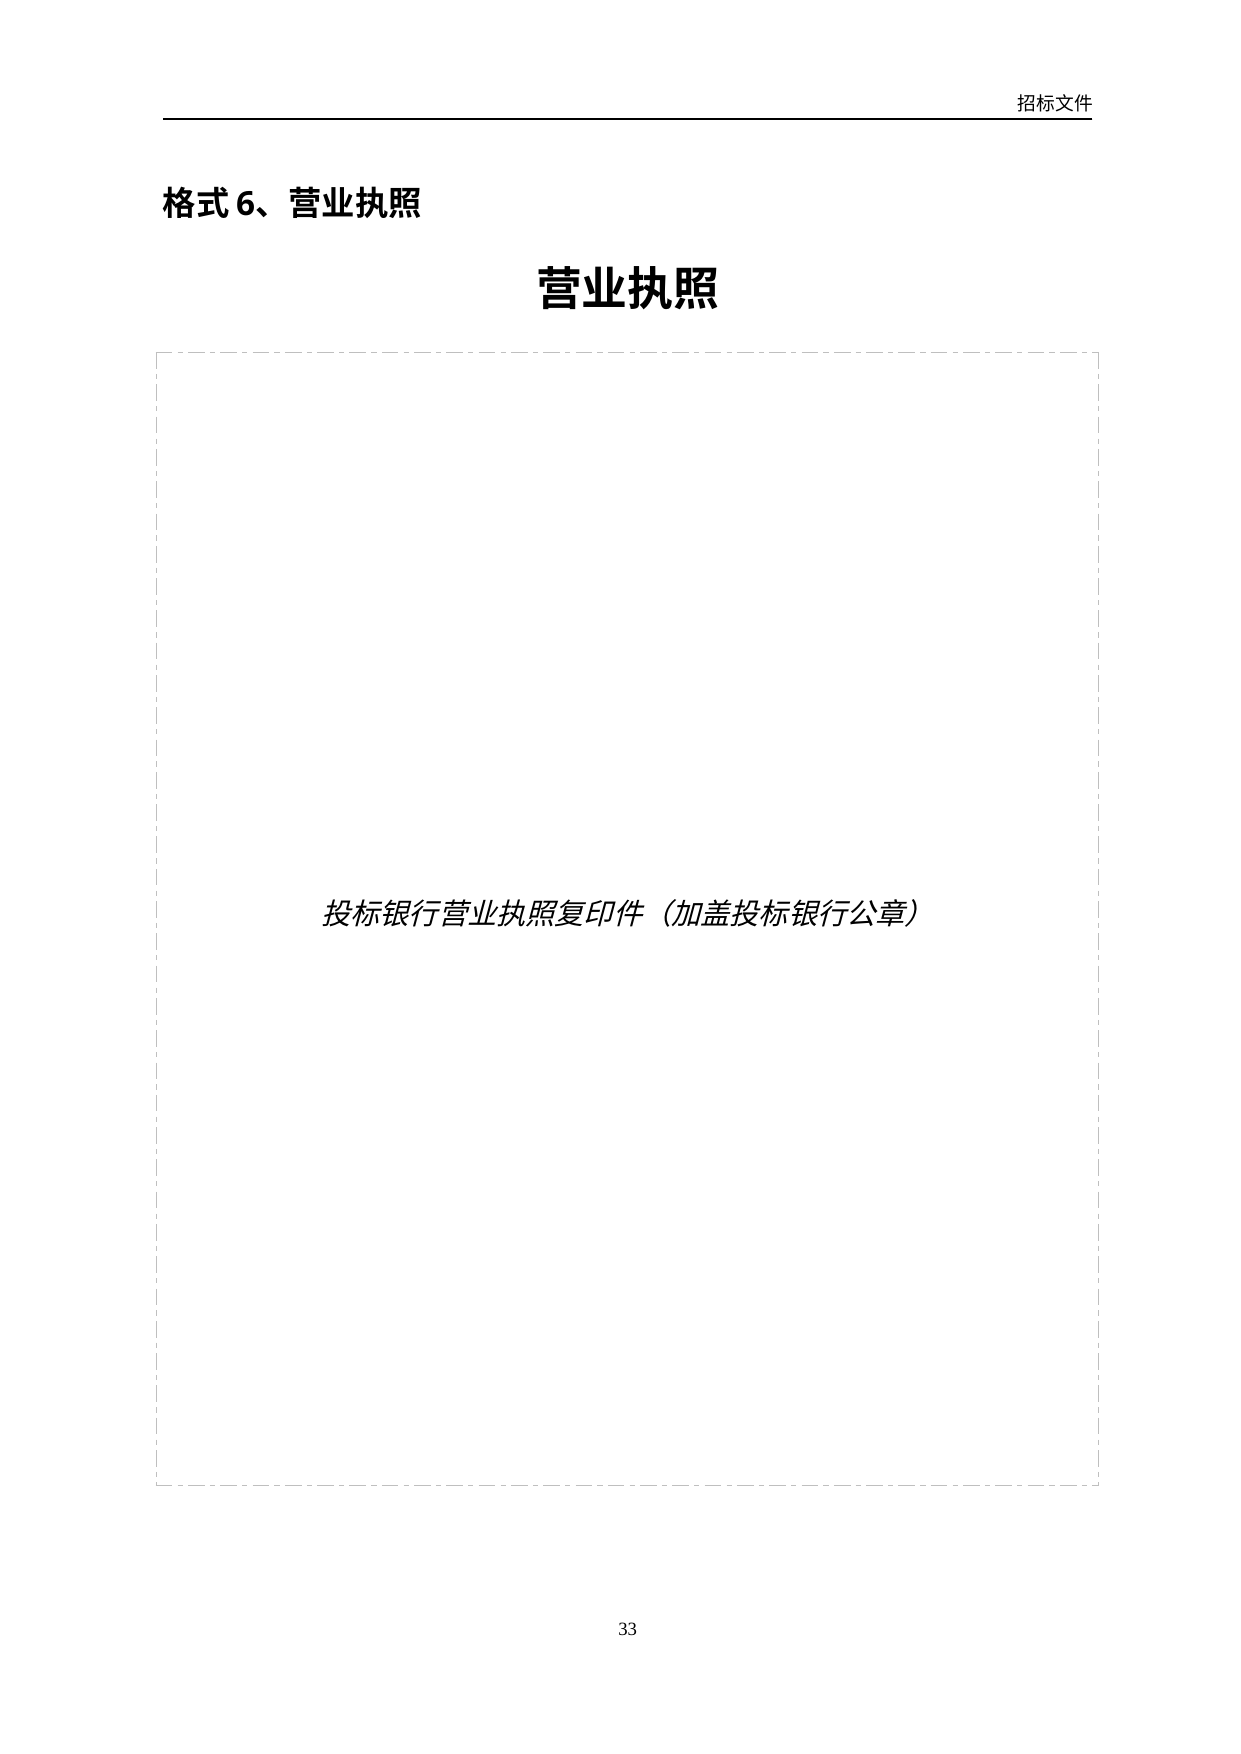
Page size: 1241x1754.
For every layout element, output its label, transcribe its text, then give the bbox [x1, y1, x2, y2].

text 营业执照 [162, 253, 1092, 319]
subtitle 格式6、营业执照 [162, 177, 1092, 226]
table_header 投标银行营业执照复印件（加盖投标银行公章） [156, 352, 1099, 1485]
